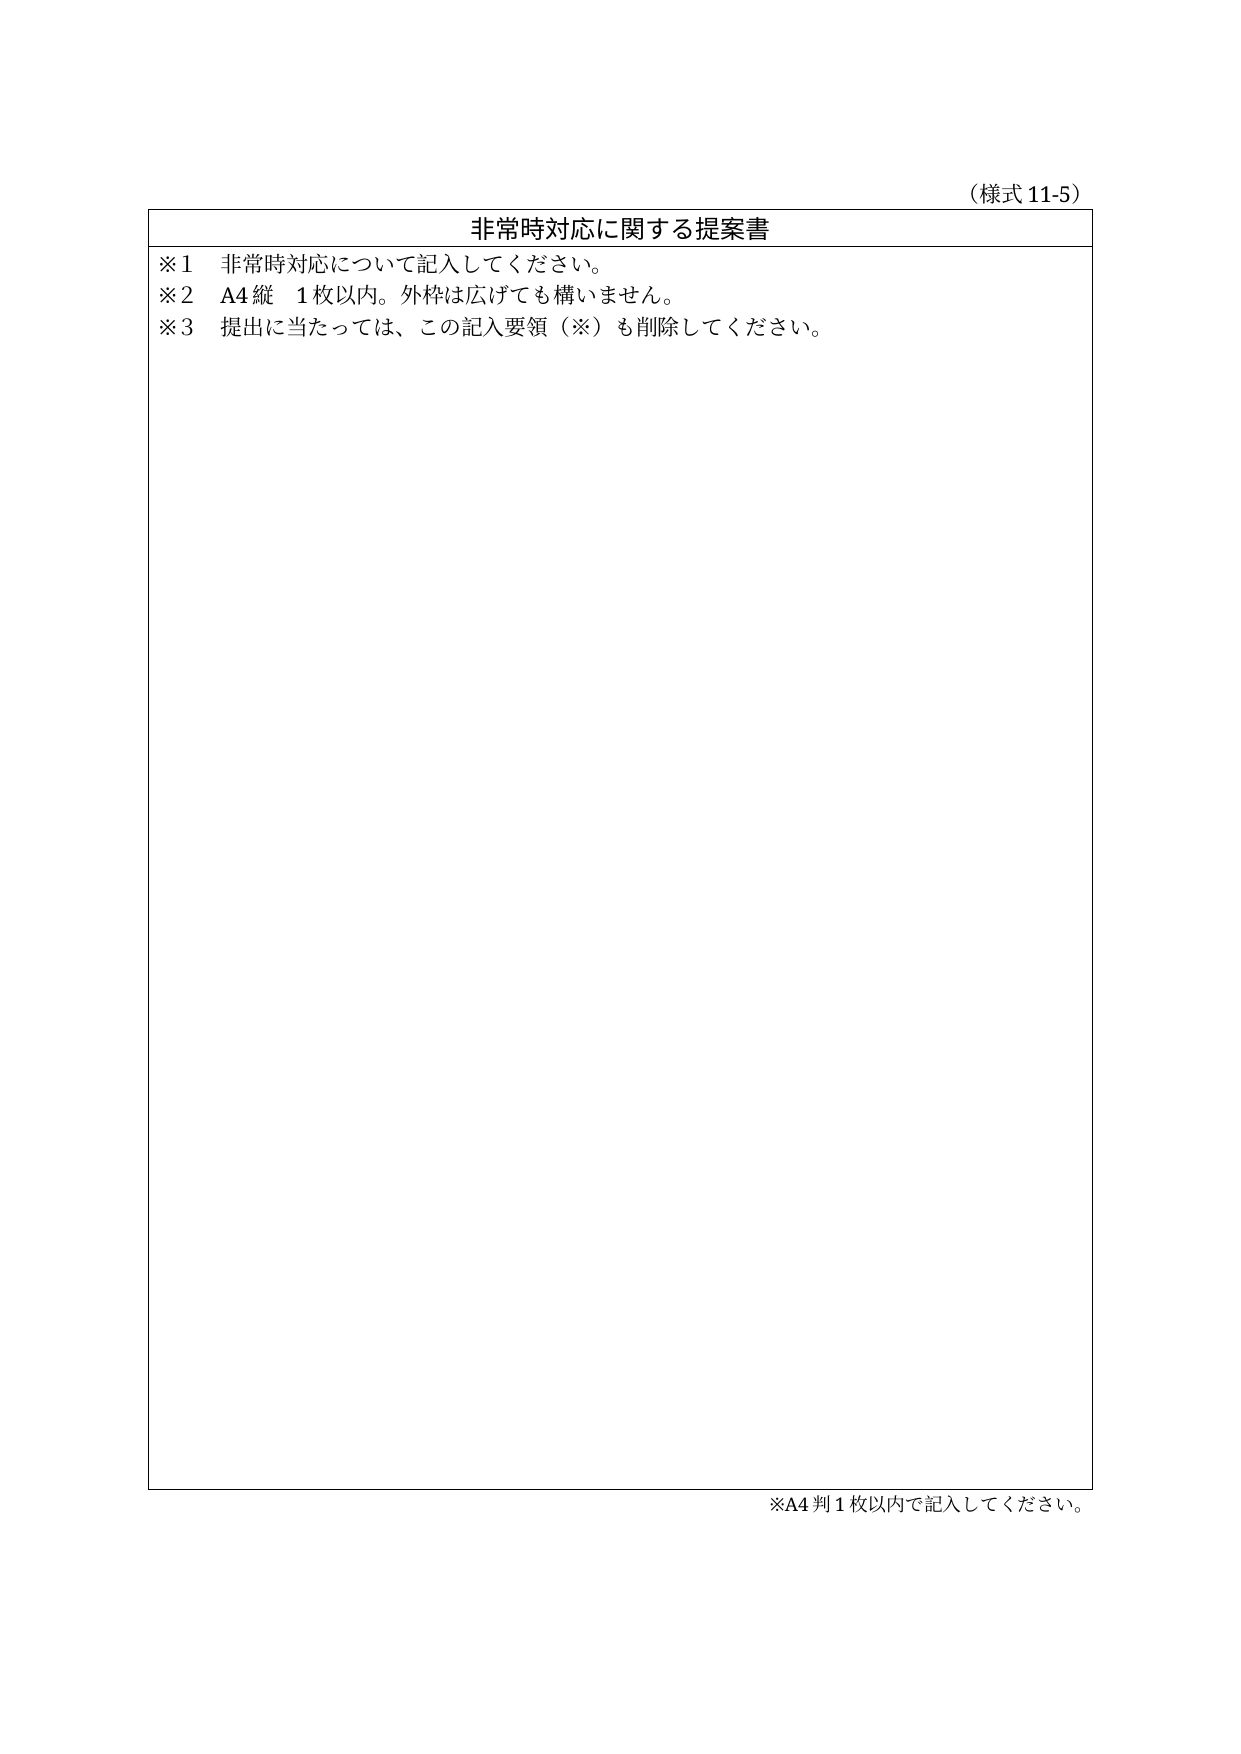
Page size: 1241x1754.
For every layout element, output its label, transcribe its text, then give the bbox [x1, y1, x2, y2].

table_cell ※１ 非常時対応について記入してください。 ※２ A4縦 1枚以内。外枠は広げても構いません。 ※３ 提出に当たっては、この記入要領（※）も削除してください。 [149, 247, 1092, 1489]
text ※A4判1枚以内で記入してください。 [148, 1490, 1092, 1517]
table_header 非常時対応に関する提案書 [149, 210, 1092, 246]
text （様式11-5） [148, 177, 1093, 209]
